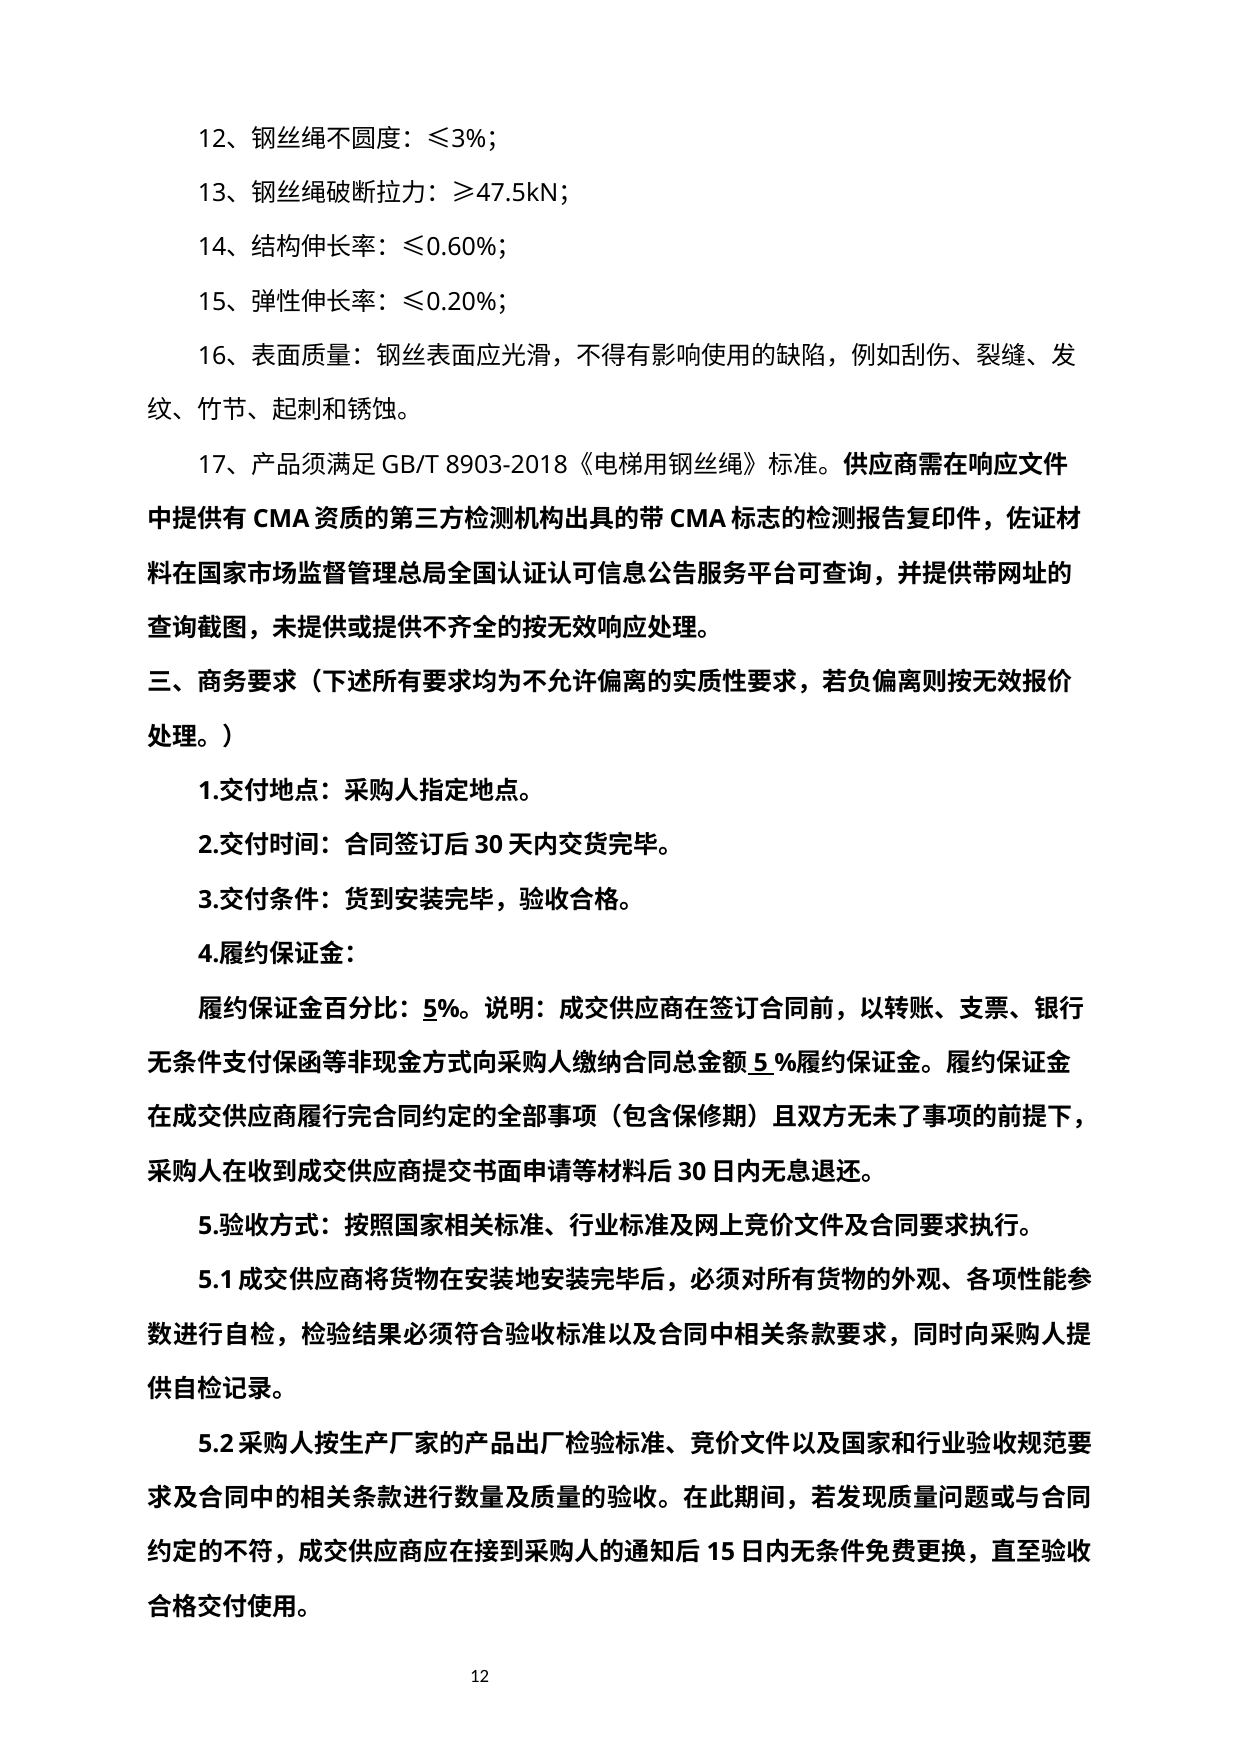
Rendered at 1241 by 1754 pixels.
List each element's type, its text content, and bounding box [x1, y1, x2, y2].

text 5.验收方式：按照国家相关标准、行业标准及网上竞价文件及合同要求执行。 [148, 1206, 1093, 1242]
list 表面质量：钢丝表面应光滑，不得有影响使用的缺陷，例如刮伤、裂缝、发纹、竹节、起刺和锈蚀。 [148, 336, 1093, 426]
list 钢丝绳破断拉力：≥47.5kN； [148, 172, 1093, 209]
text 2.交付时间：合同签订后30天内交货完毕。 [148, 825, 1093, 861]
list 钢丝绳不圆度：≤3%； [148, 118, 1093, 154]
text 履约保证金百分比：5%。说明：成交供应商在签订合同前，以转账、支票、银行无条件支付保函等非现金方式向采购人缴纳合同总金额 5 %履约保证金。履约保证金在成交供应商履行完合同约定的全部事项（包含保修期）且双方无未了事项的前提下，采购人在收到成交供应商提交书面申请等材料后30日内无息退还。 [148, 988, 1093, 1187]
list 弹性伸长率：≤0.20%； [148, 281, 1093, 317]
text 三、商务要求（下述所有要求均为不允许偏离的实质性要求，若负偏离则按无效报价处理。） [148, 662, 1093, 752]
text 5.1成交供应商将货物在安装地安装完毕后，必须对所有货物的外观、各项性能参数进行自检，检验结果必须符合验收标准以及合同中相关条款要求，同时向采购人提供自检记录。 [148, 1260, 1093, 1405]
list 结构伸长率：≤0.60%； [148, 227, 1093, 263]
text 4.履约保证金： [148, 934, 1093, 970]
list 产品须满足GB/T 8903-2018《电梯用钢丝绳》标准。供应商需在响应文件中提供有CMA资质的第三方检测机构出具的带CMA标志的检测报告复印件，佐证材料在国家市场监督管理总局全国认证认可信息公告服务平台可查询，并提供带网址的查询截图，未提供或提供不齐全的按无效响应处理。 [148, 444, 1093, 644]
text 3.交付条件：货到安装完毕，验收合格。 [148, 879, 1093, 916]
text 1.交付地点：采购人指定地点。 [148, 771, 1093, 807]
text 5.2采购人按生产厂家的产品出厂检验标准、竞价文件以及国家和行业验收规范要求及合同中的相关条款进行数量及质量的验收。在此期间，若发现质量问题或与合同约定的不符，成交供应商应在接到采购人的通知后15日内无条件免费更换，直至验收合格交付使用。 [148, 1423, 1093, 1622]
